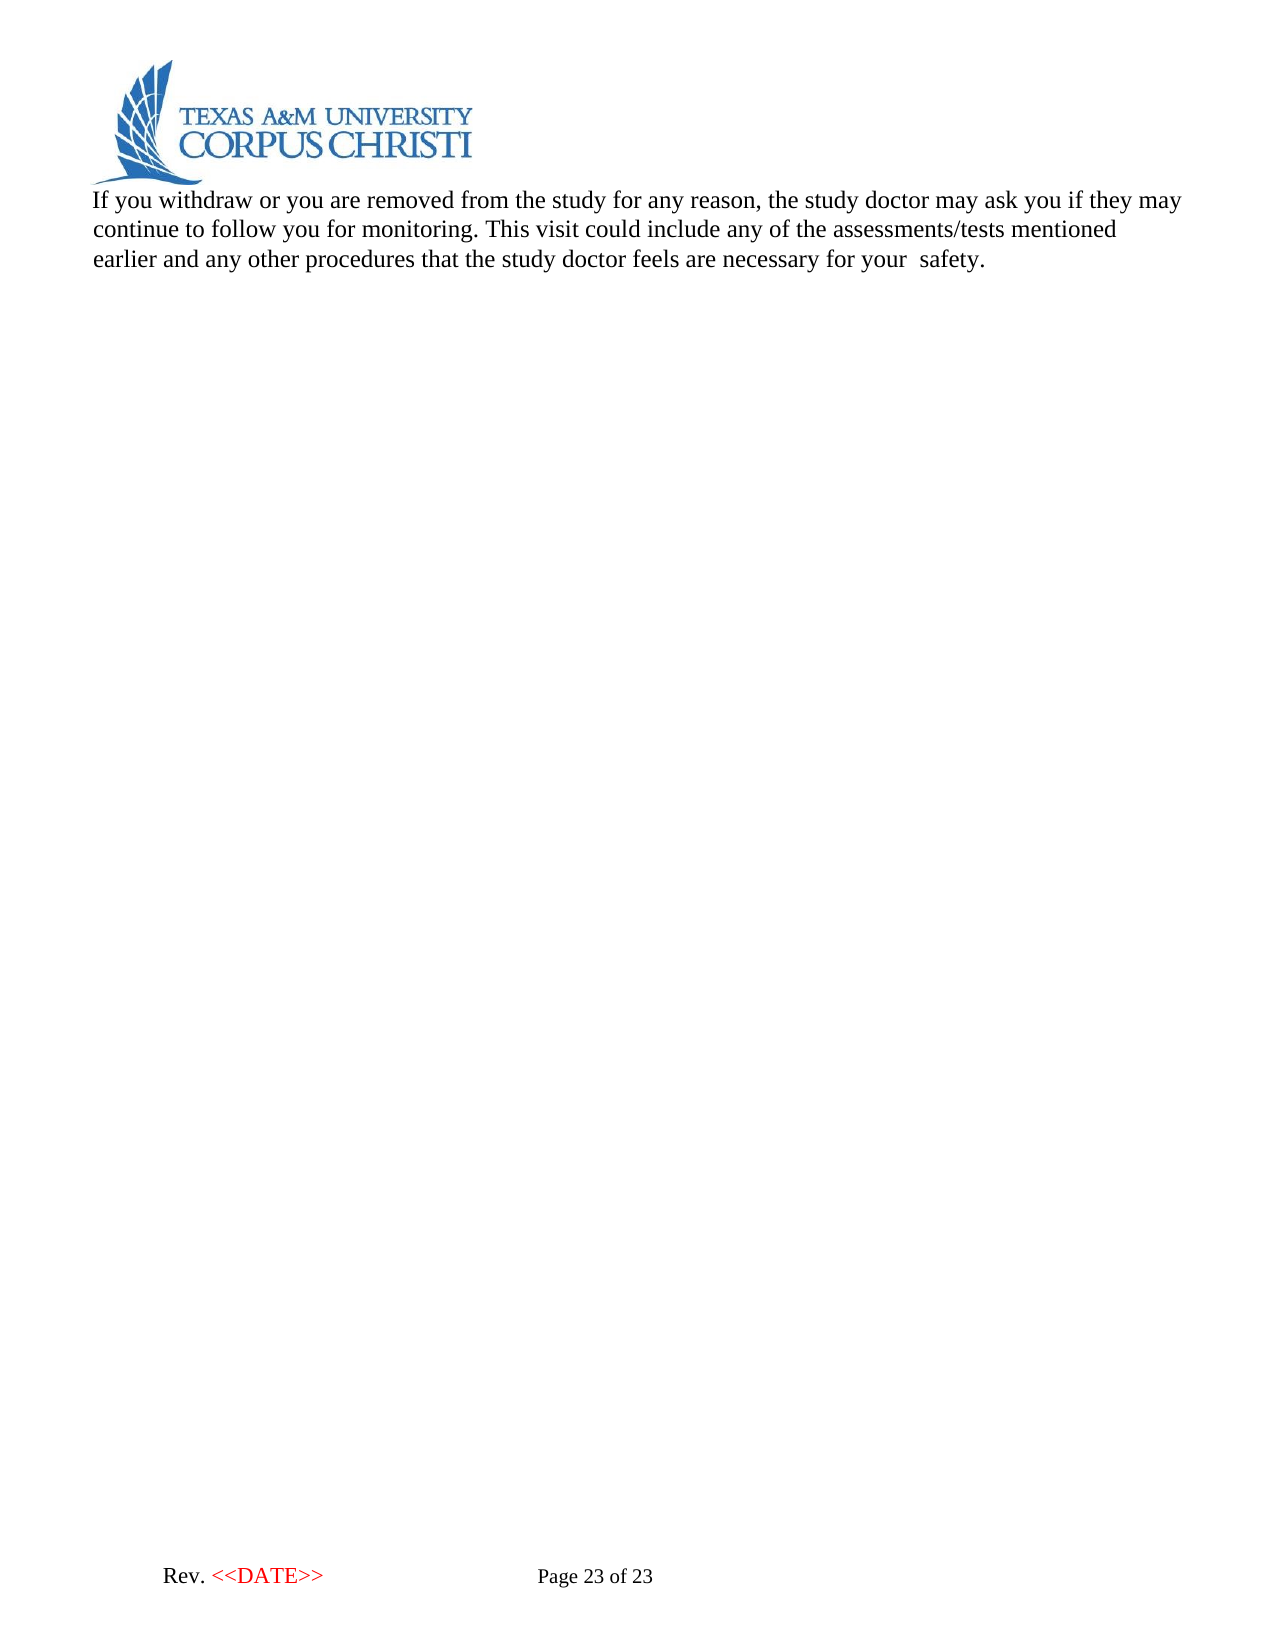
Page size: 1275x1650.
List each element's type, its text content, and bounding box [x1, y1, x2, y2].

text If you withdraw or you are removed from the study for any reason, the study doctor may ask you if they may continue to follow you for monitoring. This visit could include any of the assessments/tests mentioned earlier and any other procedures that the study doctor feels are necessary for your safety. [92, 185, 1184, 273]
picture [90, 60, 473, 185]
